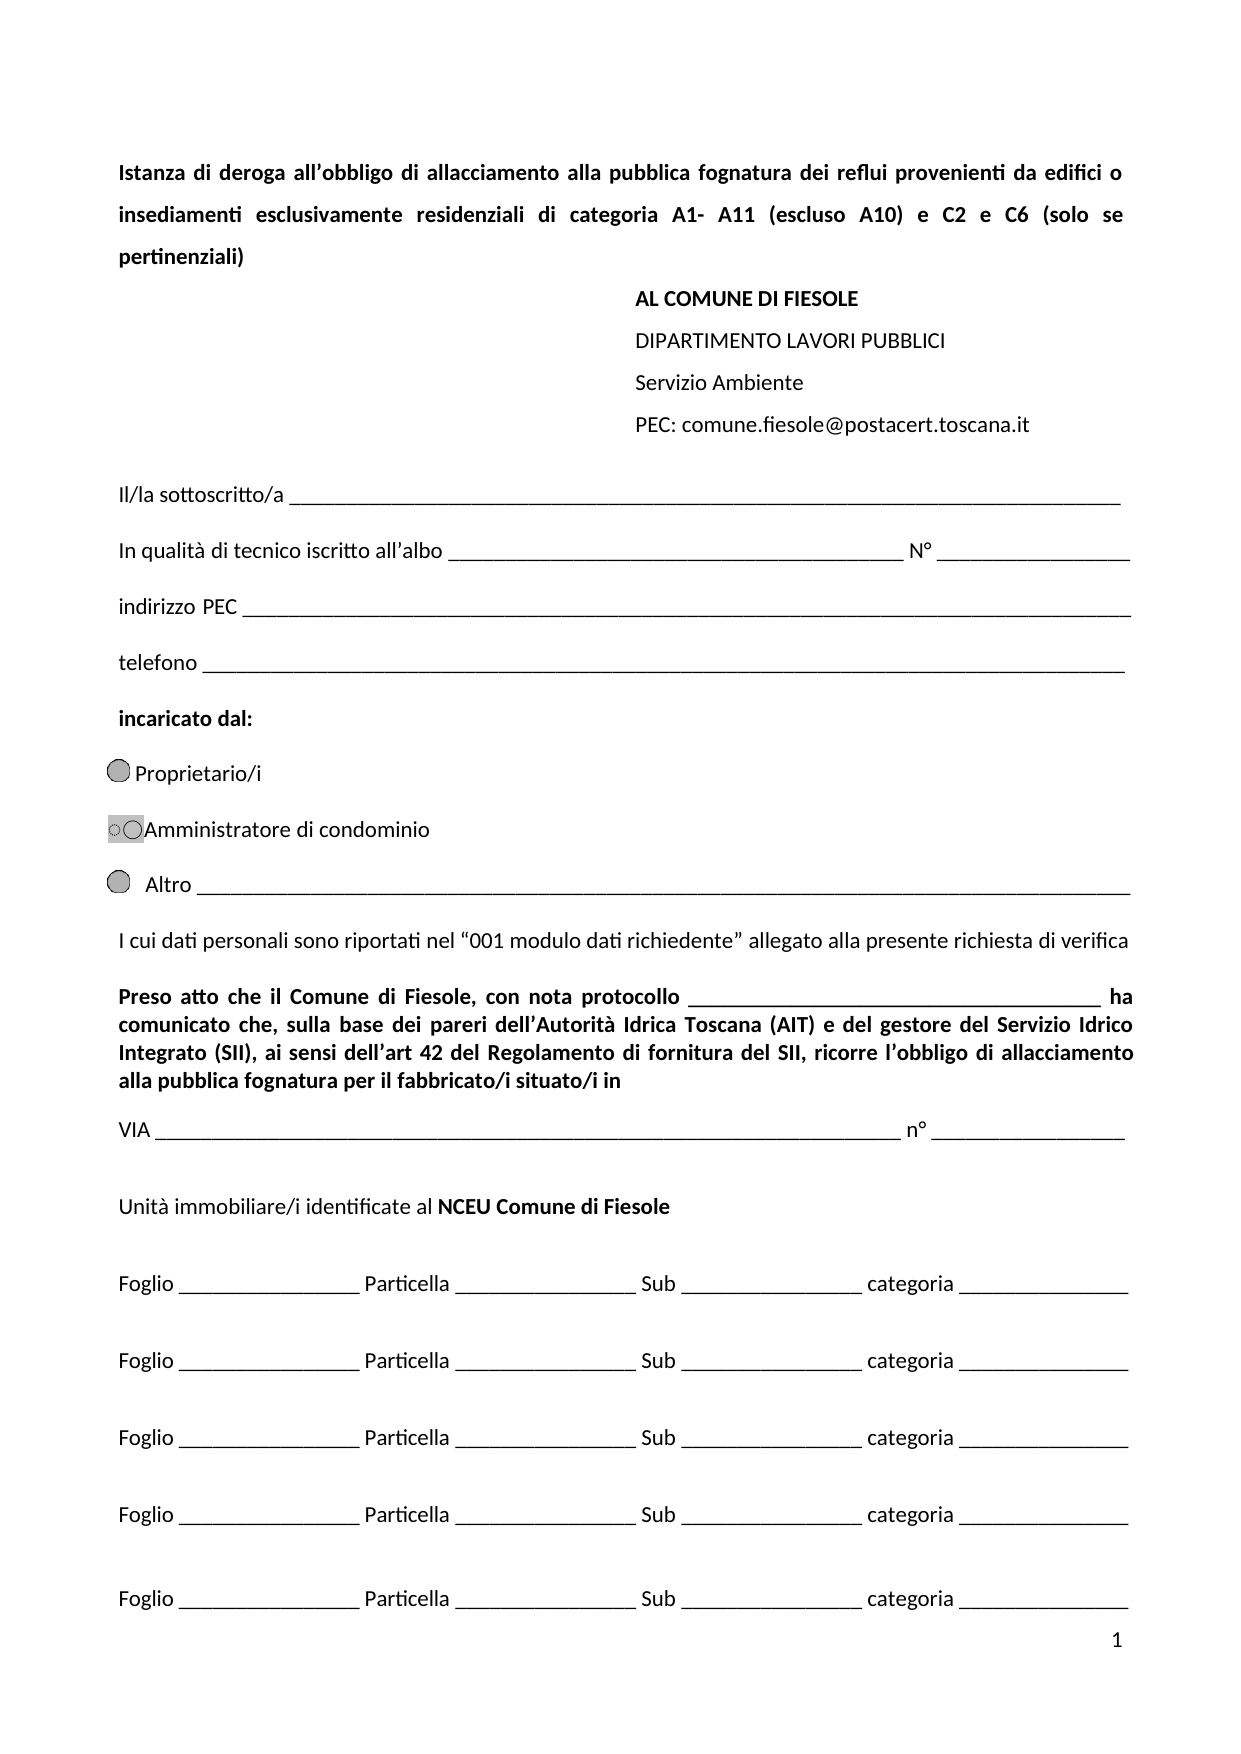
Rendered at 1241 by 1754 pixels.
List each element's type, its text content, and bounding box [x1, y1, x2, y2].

text Foglio ________________ Particella ________________ Sub ________________ categoria _______________ [118, 1500, 1134, 1528]
text I cui dati personali sono riportati nel “001 modulo dati richiedente” allegato alla presente richiesta di verifica [118, 926, 1134, 954]
text In qualità di tecnico iscritto all’albo ________________________________________ N° _________________ [118, 536, 1134, 564]
subtitle Il/la sottoscritto/a _________________________________________________________________________ [118, 480, 1134, 508]
text Foglio ________________ Particella ________________ Sub ________________ categoria _______________ [118, 1269, 1134, 1297]
text Istanza di deroga all’obbligo di allacciamento alla pubblica fognatura dei reﬂui provenienti da ediﬁci o insediamenti esclusivamente residenziali di categoria A1- A11 (escluso A10) e C2 e C6 (solo se pertinenziali) [118, 158, 1123, 270]
text Altro __________________________________________________________________________________ [108, 870, 1134, 898]
text Unità immobiliare/i identificate al NCEU Comune di Fiesole [118, 1192, 1134, 1220]
text Proprietario/i [108, 759, 1134, 787]
text Foglio ________________ Particella ________________ Sub ________________ categoria _______________ [118, 1423, 1134, 1451]
picture [107, 870, 130, 893]
subtitle Servizio Ambiente [635, 368, 1128, 396]
text ⃝Amministratore di condominio [144, 815, 1134, 843]
subtitle incaricato dal: [118, 704, 1134, 732]
text Foglio ________________ Particella ________________ Sub ________________ categoria _______________ [118, 1346, 1134, 1374]
subtitle DIPARTIMENTO LAVORI PUBBLICI [635, 326, 1128, 354]
text telefono _________________________________________________________________________________ [118, 648, 1134, 676]
subtitle Preso atto che il Comune di Fiesole, con nota protocollo ____________________________________ ha comunicato che, sulla base dei pareri dell’Autorità Idrica Toscana (AIT) e del gestore del Servizio Idrico Integrato (SII), ai sensi dell’art 42 del Regolamento di fornitura del SII, ricorre l’obbligo di allacciamento alla pubblica fognatura per il fabbricato/i situato/i in [118, 982, 1134, 1094]
subtitle VIA __________________________________________________________________ n° _________________ [118, 1115, 1134, 1143]
subtitle AL COMUNE DI FIESOLE [635, 284, 1128, 312]
subtitle indirizzo PEC ______________________________________________________________________________ [118, 592, 1134, 620]
picture [107, 759, 130, 782]
text Foglio ________________ Particella ________________ Sub ________________ categoria _______________ [118, 1584, 1134, 1612]
text PEC: comune.fiesole@postacert.toscana.it [635, 410, 1128, 438]
